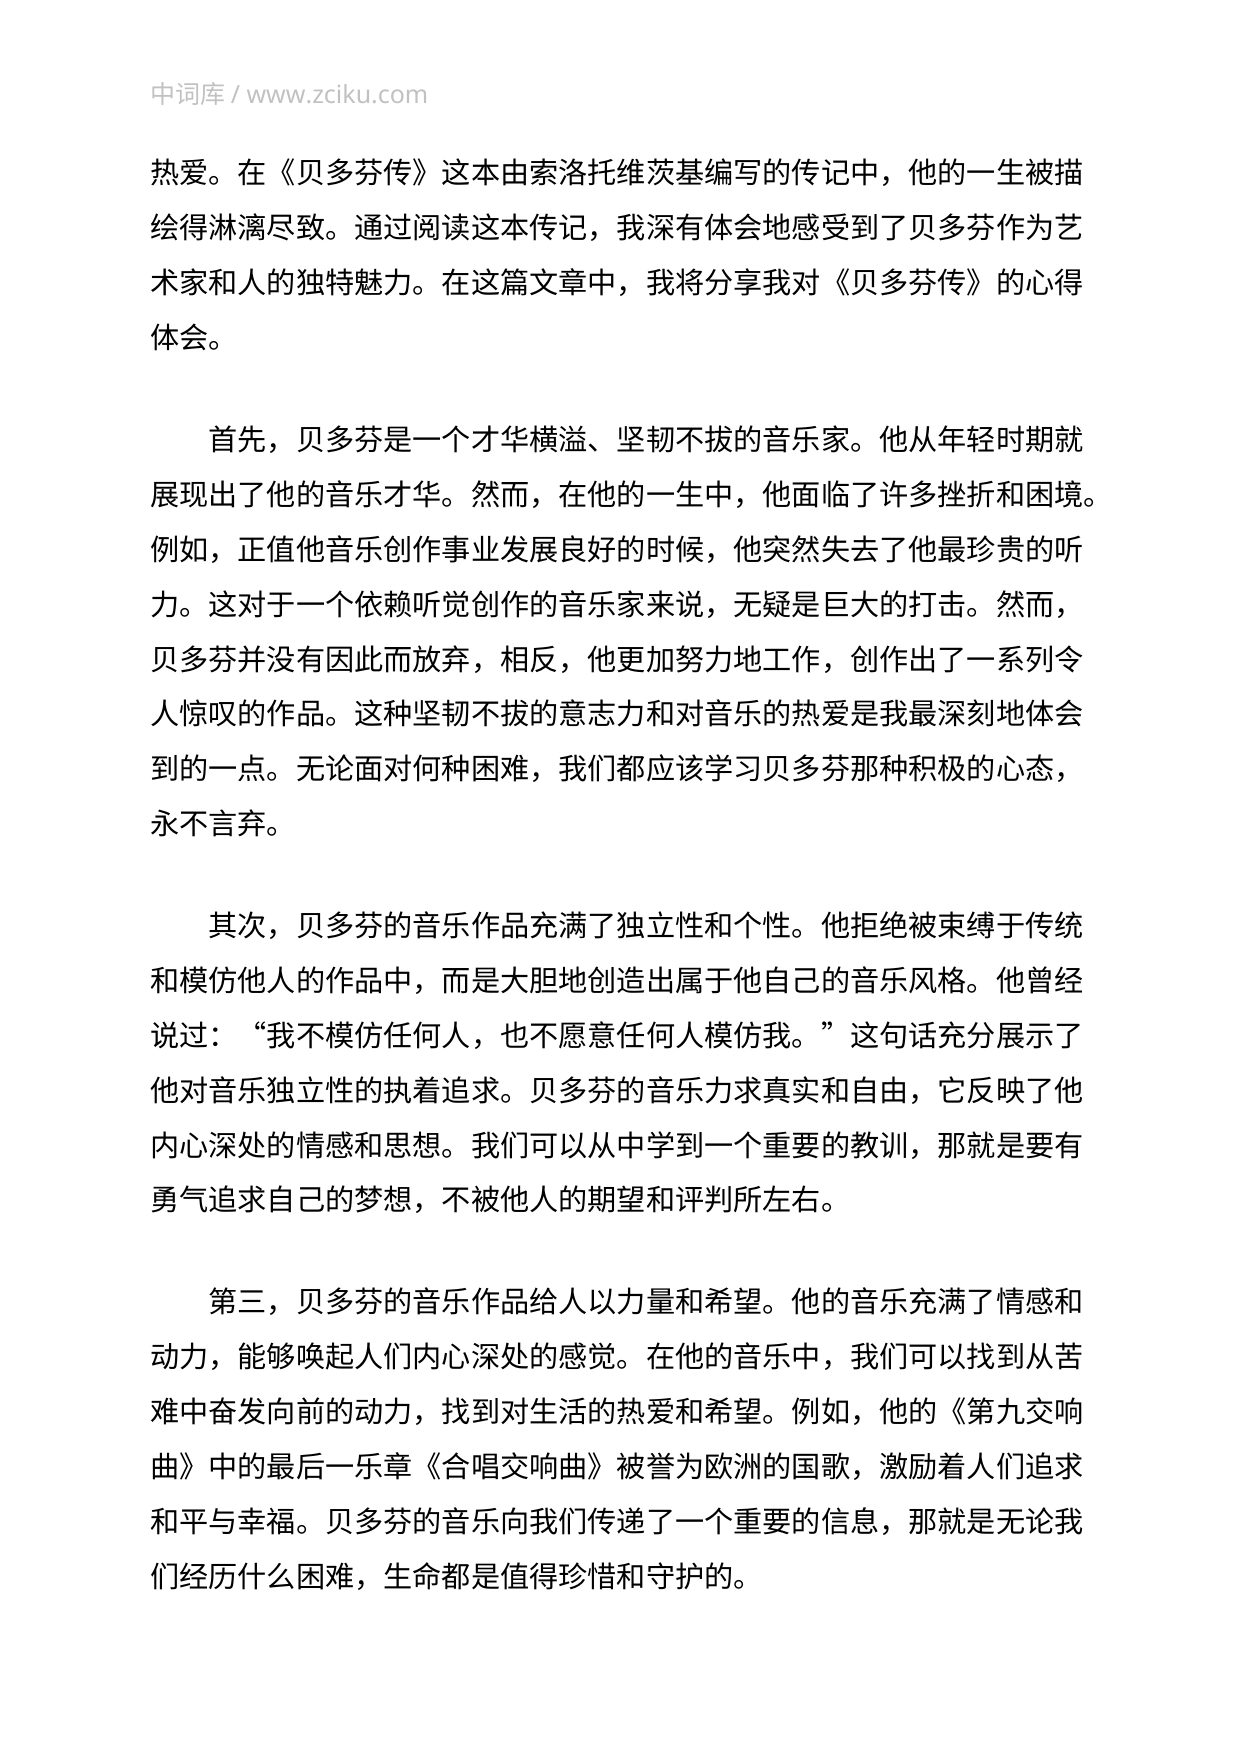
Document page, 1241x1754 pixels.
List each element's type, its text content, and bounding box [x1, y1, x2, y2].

text 首先，贝多芬是一个才华横溢、坚韧不拔的音乐家。他从年轻时期就展现出了他的音乐才华。然而，在他的一生中，他面临了许多挫折和困境。例如，正值他音乐创作事业发展良好的时候，他突然失去了他最珍贵的听力。这对于一个依赖听觉创作的音乐家来说，无疑是巨大的打击。然而，贝多芬并没有因此而放弃，相反，他更加努力地工作，创作出了一系列令人惊叹的作品。这种坚韧不拔的意志力和对音乐的热爱是我最深刻地体会到的一点。无论面对何种困难，我们都应该学习贝多芬那种积极的心态，永不言弃。 [150, 416, 1090, 843]
text 其次，贝多芬的音乐作品充满了独立性和个性。他拒绝被束缚于传统和模仿他人的作品中，而是大胆地创造出属于他自己的音乐风格。他曾经说过：“我不模仿任何人，也不愿意任何人模仿我。”这句话充分展示了他对音乐独立性的执着追求。贝多芬的音乐力求真实和自由，它反映了他内心深处的情感和思想。我们可以从中学到一个重要的教训，那就是要有勇气追求自己的梦想，不被他人的期望和评判所左右。 [150, 902, 1090, 1219]
text 第三，贝多芬的音乐作品给人以力量和希望。他的音乐充满了情感和动力，能够唤起人们内心深处的感觉。在他的音乐中，我们可以找到从苦难中奋发向前的动力，找到对生活的热爱和希望。例如，他的《第九交响曲》中的最后一乐章《合唱交响曲》被誉为欧洲的国歌，激励着人们追求和平与幸福。贝多芬的音乐向我们传递了一个重要的信息，那就是无论我们经历什么困难，生命都是值得珍惜和守护的。 [150, 1279, 1090, 1596]
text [150, 150, 1090, 357]
